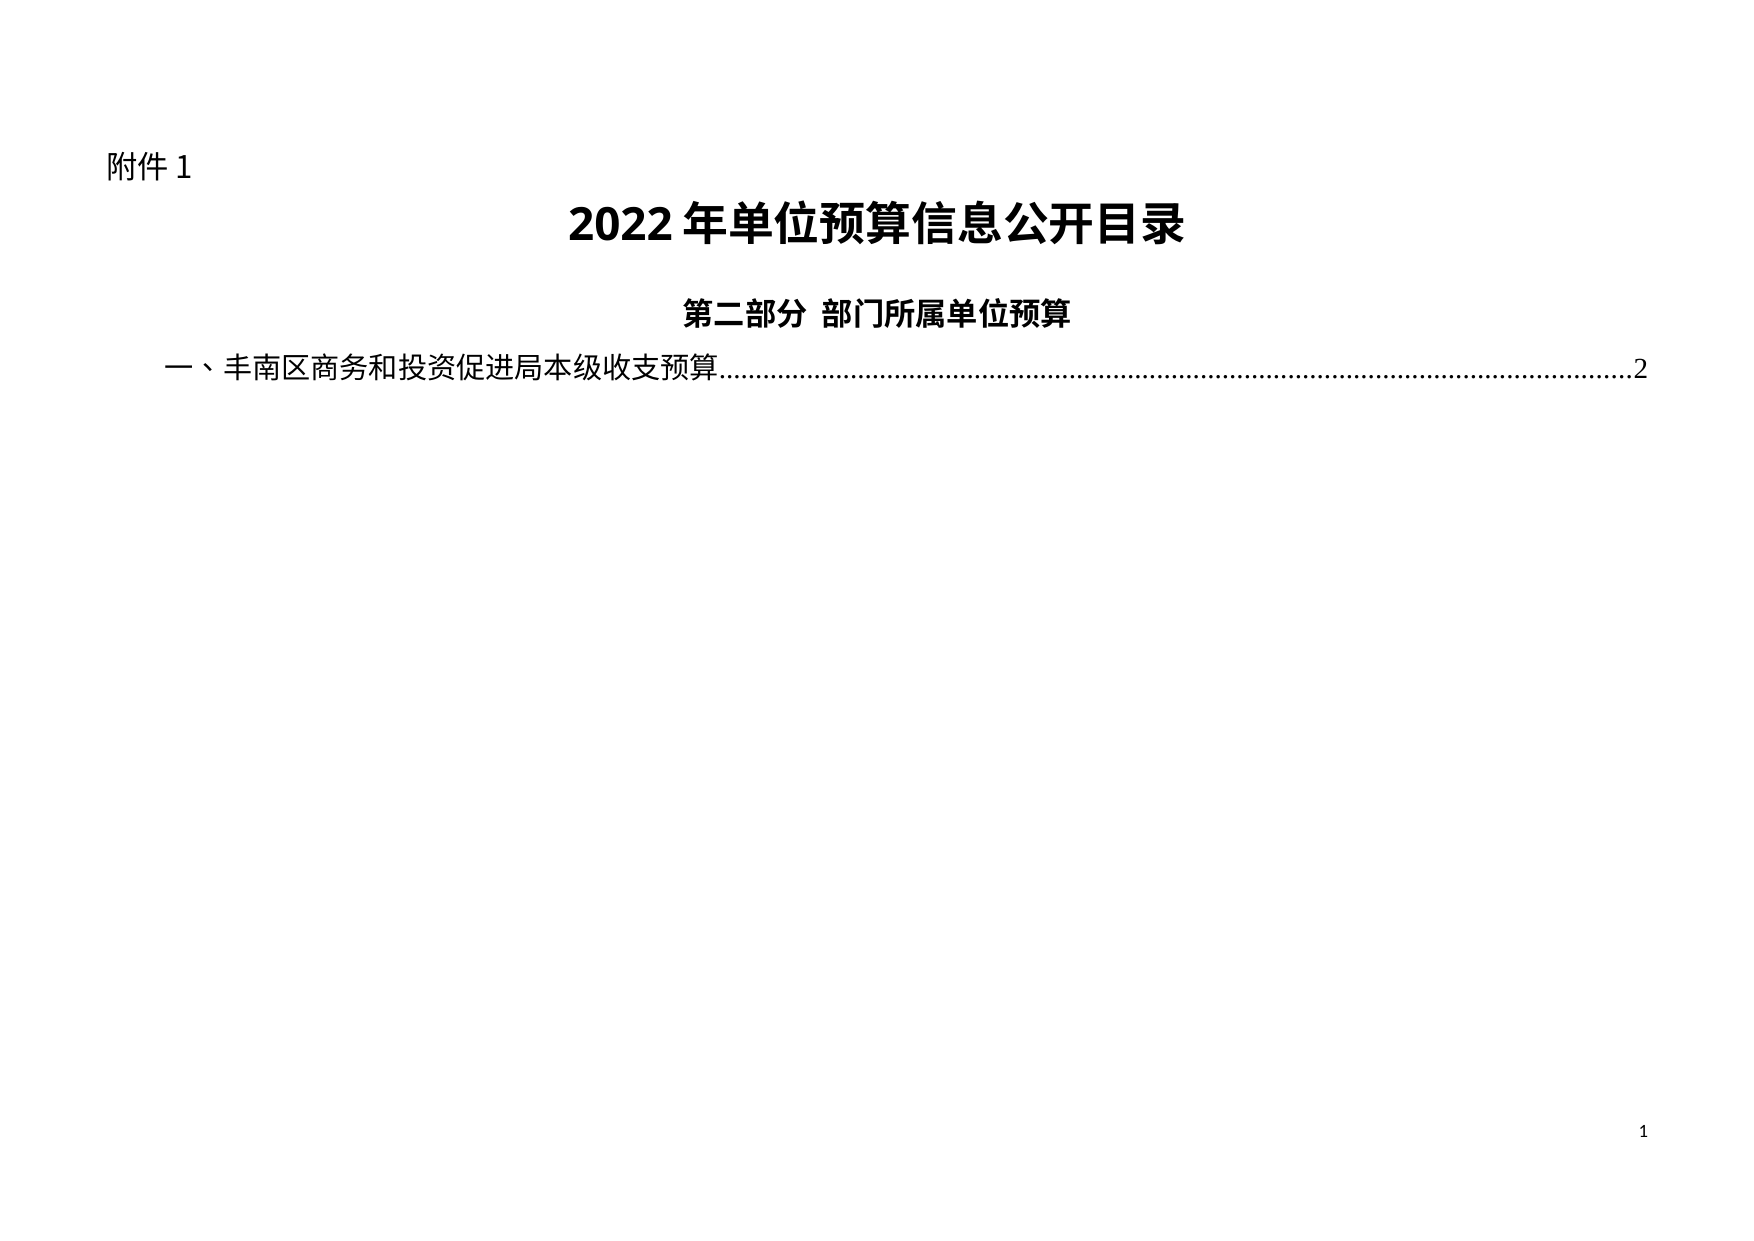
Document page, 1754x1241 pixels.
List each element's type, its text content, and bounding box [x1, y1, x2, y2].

text 一、丰南区商务和投资促进局本级收支预算 2 [106, 347, 1648, 387]
text 第二部分 部门所属单位预算 [106, 289, 1648, 335]
text 2022年单位预算信息公开目录 [106, 187, 1648, 253]
text 附件1 [106, 142, 1648, 187]
